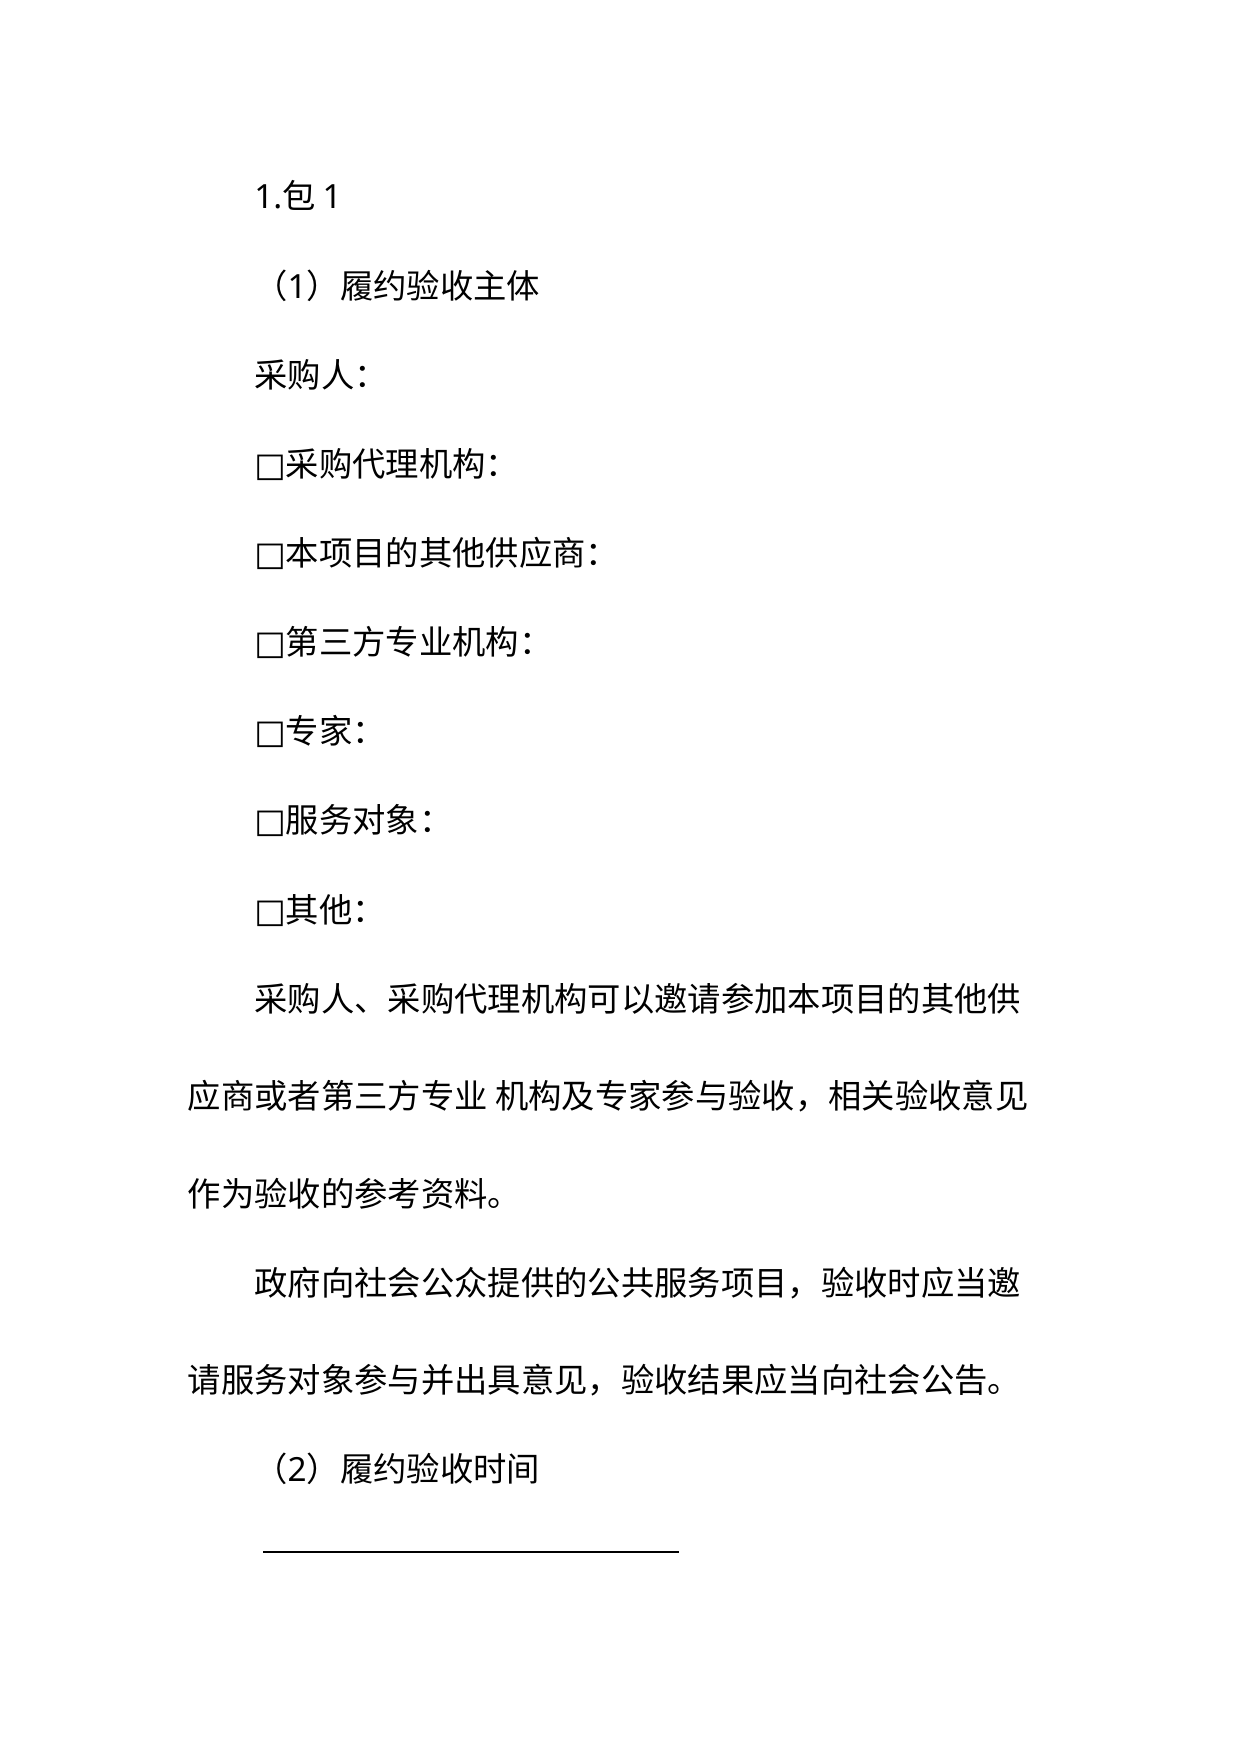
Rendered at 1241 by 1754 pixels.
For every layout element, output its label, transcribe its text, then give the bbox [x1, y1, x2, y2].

text 采购人、采购代理机构可以邀请参加本项目的其他供应商或者第三方专业 机构及专家参与验收，相关验收意见作为验收的参考资料。 [187, 964, 1053, 1224]
text □第三方专业机构： [187, 608, 1053, 673]
text 采购人： [187, 340, 1053, 405]
text 1.包1 [187, 162, 1053, 227]
text （1）履约验收主体 [187, 251, 1053, 316]
text 政府向社会公众提供的公共服务项目，验收时应当邀请服务对象参与并出具意见，验收结果应当向社会公告。 [187, 1248, 1053, 1411]
text □其他： [187, 875, 1053, 940]
text □服务对象： [187, 786, 1053, 851]
text □专家： [187, 697, 1053, 762]
text □采购代理机构： [187, 429, 1053, 494]
text □本项目的其他供应商： [187, 518, 1053, 583]
text （2）履约验收时间 [187, 1435, 1053, 1500]
